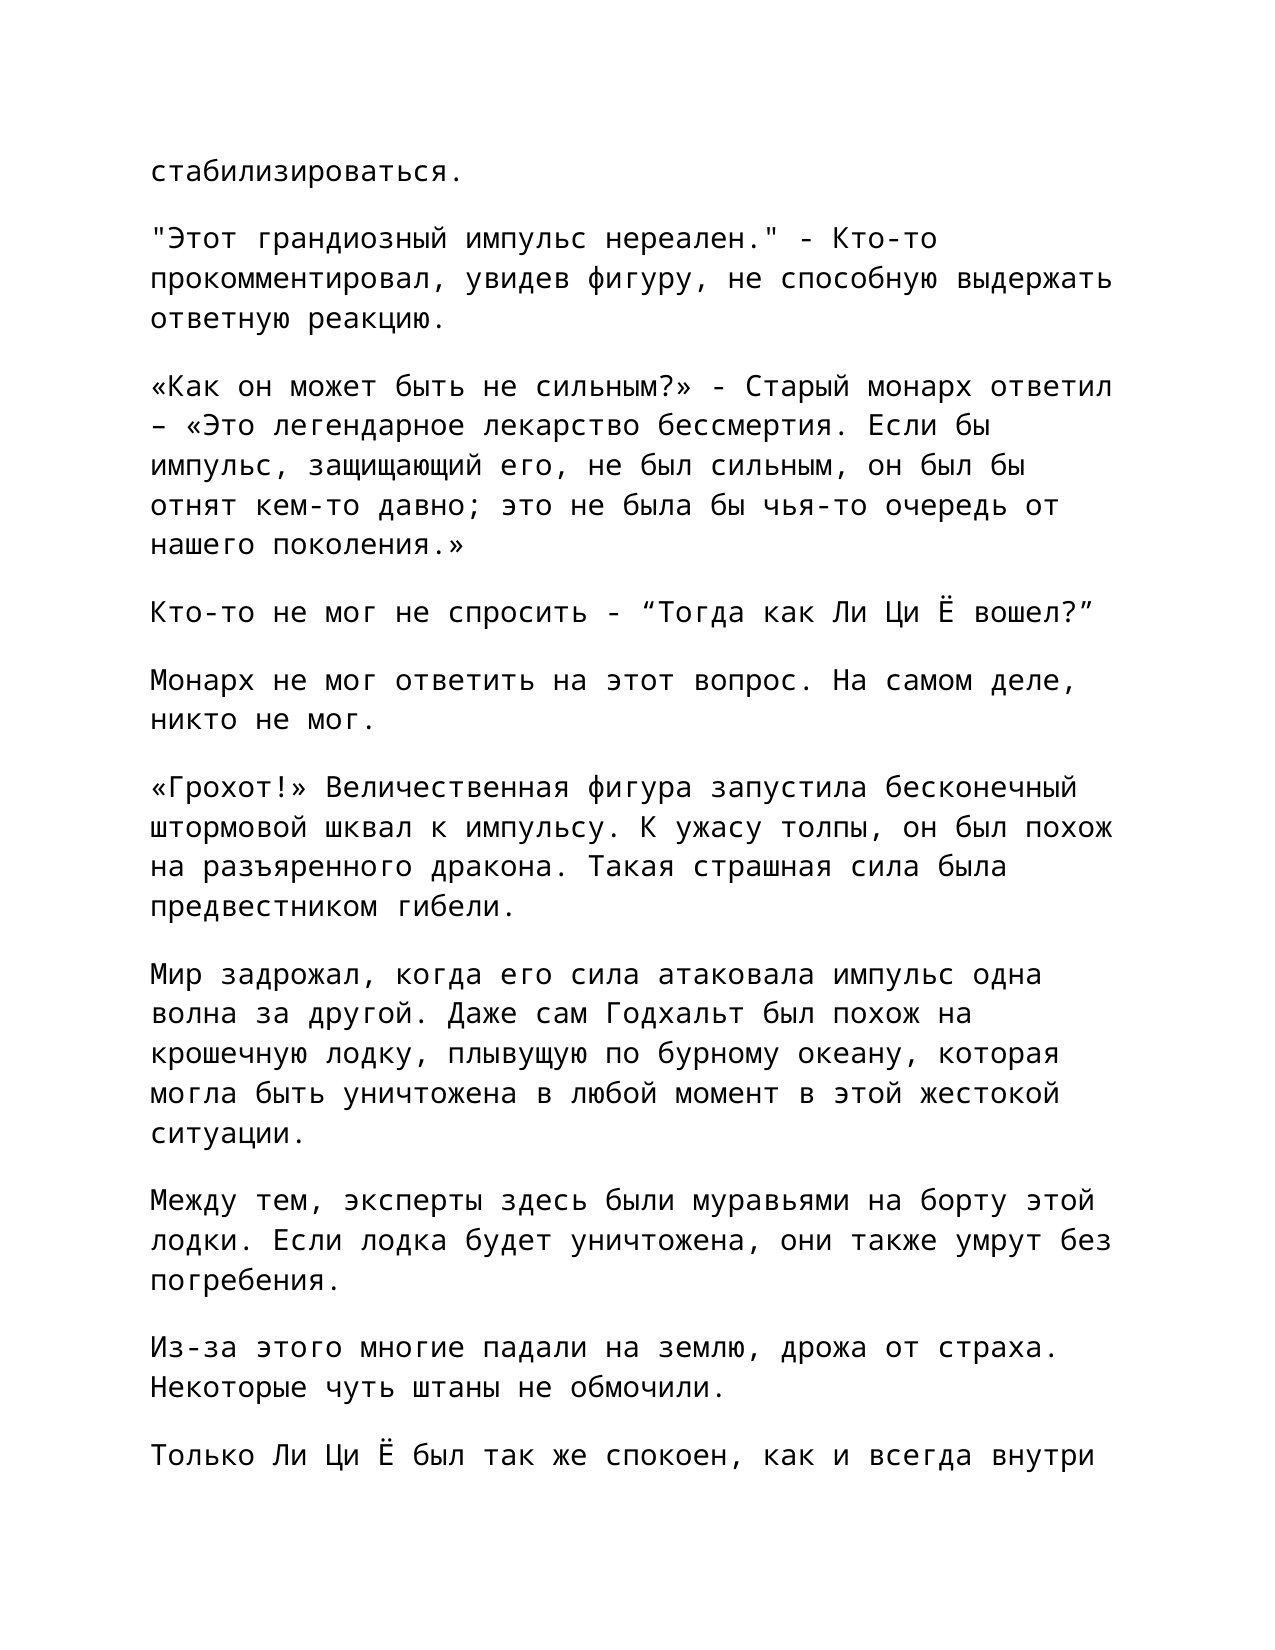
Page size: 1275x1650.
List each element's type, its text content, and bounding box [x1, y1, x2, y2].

text Мир задрожал, когда его сила атаковала импульс одна волна за другой. Даже сам Годхальт был похож на крошечную лодку, плывущую по бурному океану, которая могла быть уничтожена в любой момент в этой жестокой ситуации. [150, 953, 1125, 1152]
text Между тем, эксперты здесь были муравьями на борту этой лодки. Если лодка будет уничтожена, они также умрут без погребения. [150, 1179, 1125, 1299]
text Из-за этого многие падали на землю, дрожа от страха. Некоторые чуть штаны не обмочили. [150, 1327, 1125, 1406]
text Кто-то не мог не спросить - “Тогда как Ли Ци Ё вошел?” [150, 591, 1125, 631]
text "Этот грандиозный импульс нереален." - Кто-то прокомментировал, увидев фигуру, не способную выдержать ответную реакцию. [150, 218, 1125, 337]
text «Грохот!» Величественная фигура запустила бесконечный штормовой шквал к импульсу. К ужасу толпы, он был похож на разъяренного дракона. Такая страшная сила была предвестником гибели. [150, 766, 1125, 925]
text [150, 1434, 1125, 1474]
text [150, 150, 1125, 190]
text «Как он может быть не сильным?» - Старый монарх ответил – «Это легендарное лекарство бессмертия. Если бы импульс, защищающий его, не был сильным, он был бы отнят кем-то давно; это не была бы чья-то очередь от нашего поколения.» [150, 365, 1125, 563]
text Монарх не мог ответить на этот вопрос. На самом деле, никто не мог. [150, 659, 1125, 738]
